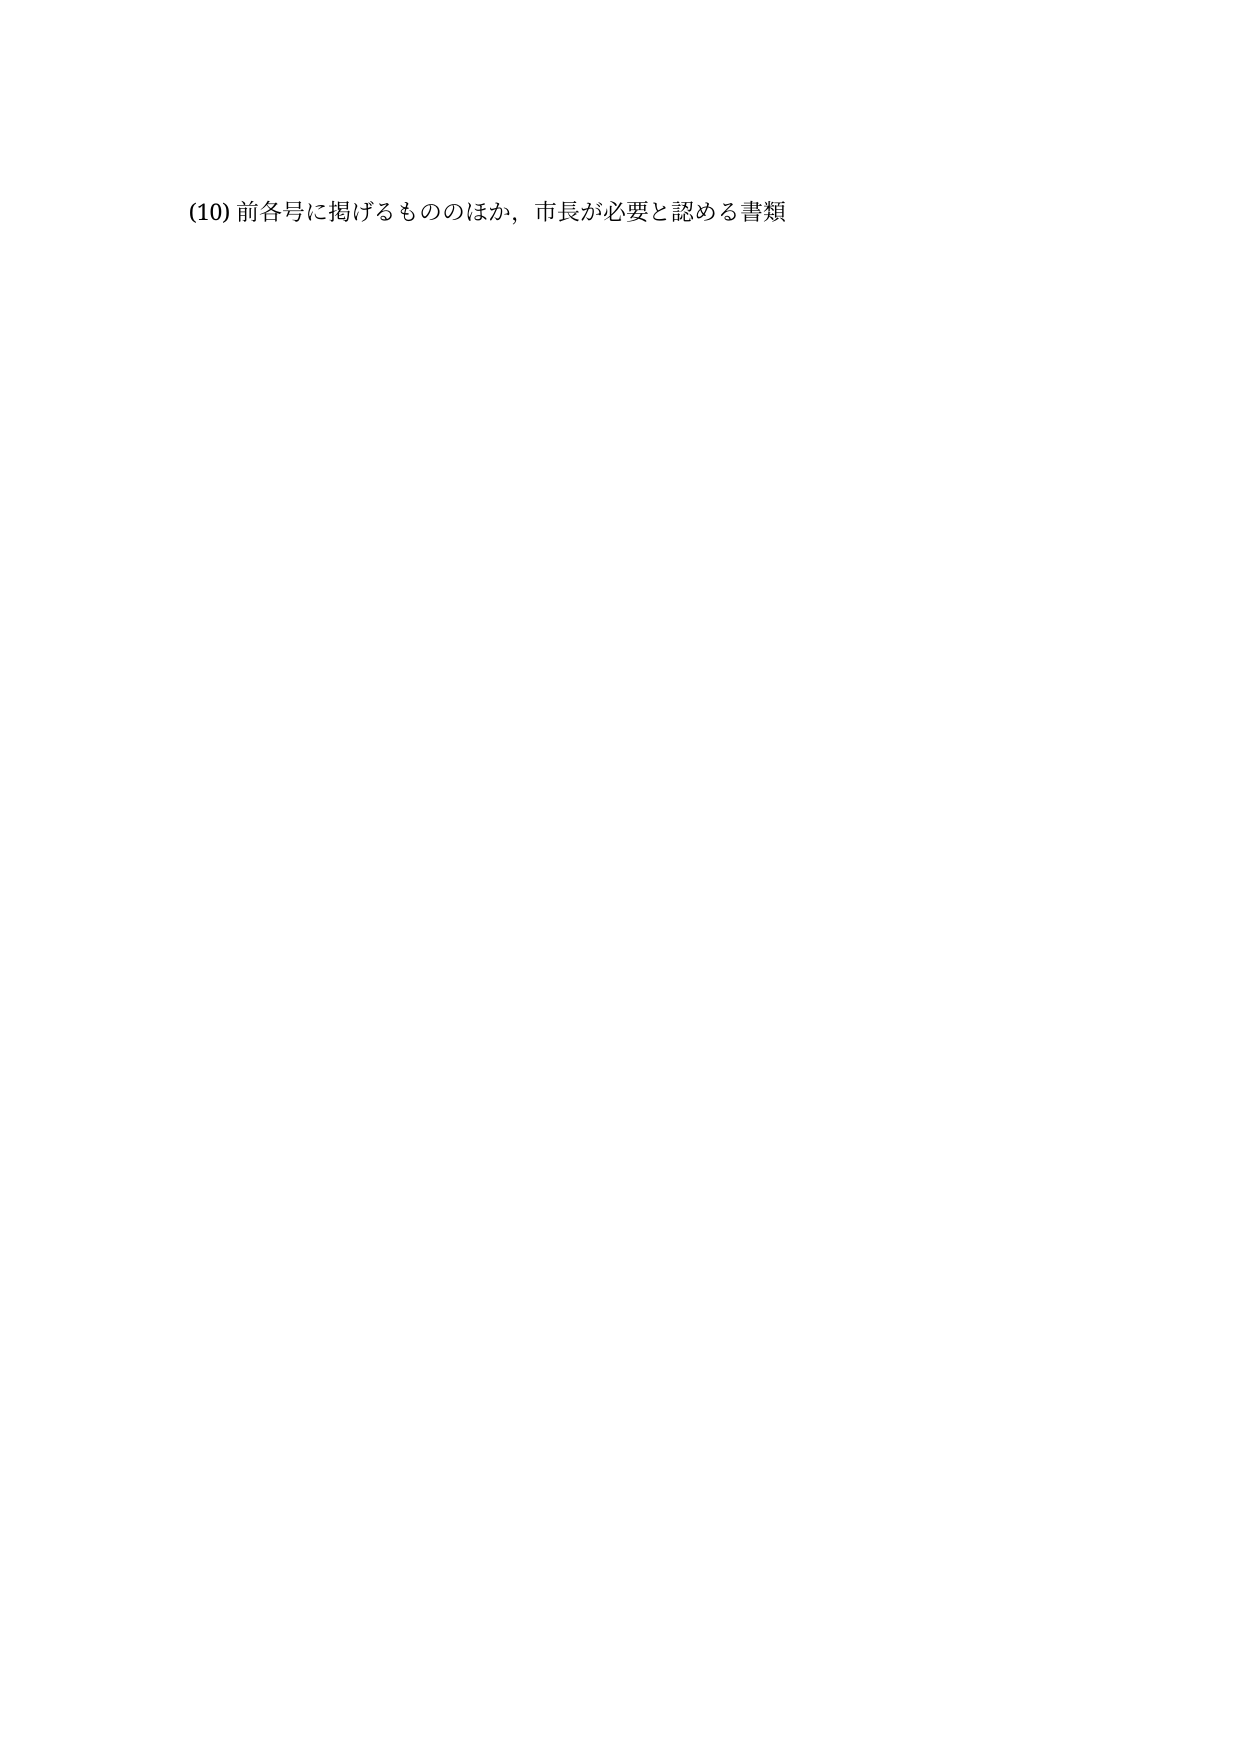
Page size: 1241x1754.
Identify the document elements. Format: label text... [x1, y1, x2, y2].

text (10) 前各号に掲げるもののほか，市長が必要と認める書類 [177, 194, 1040, 228]
